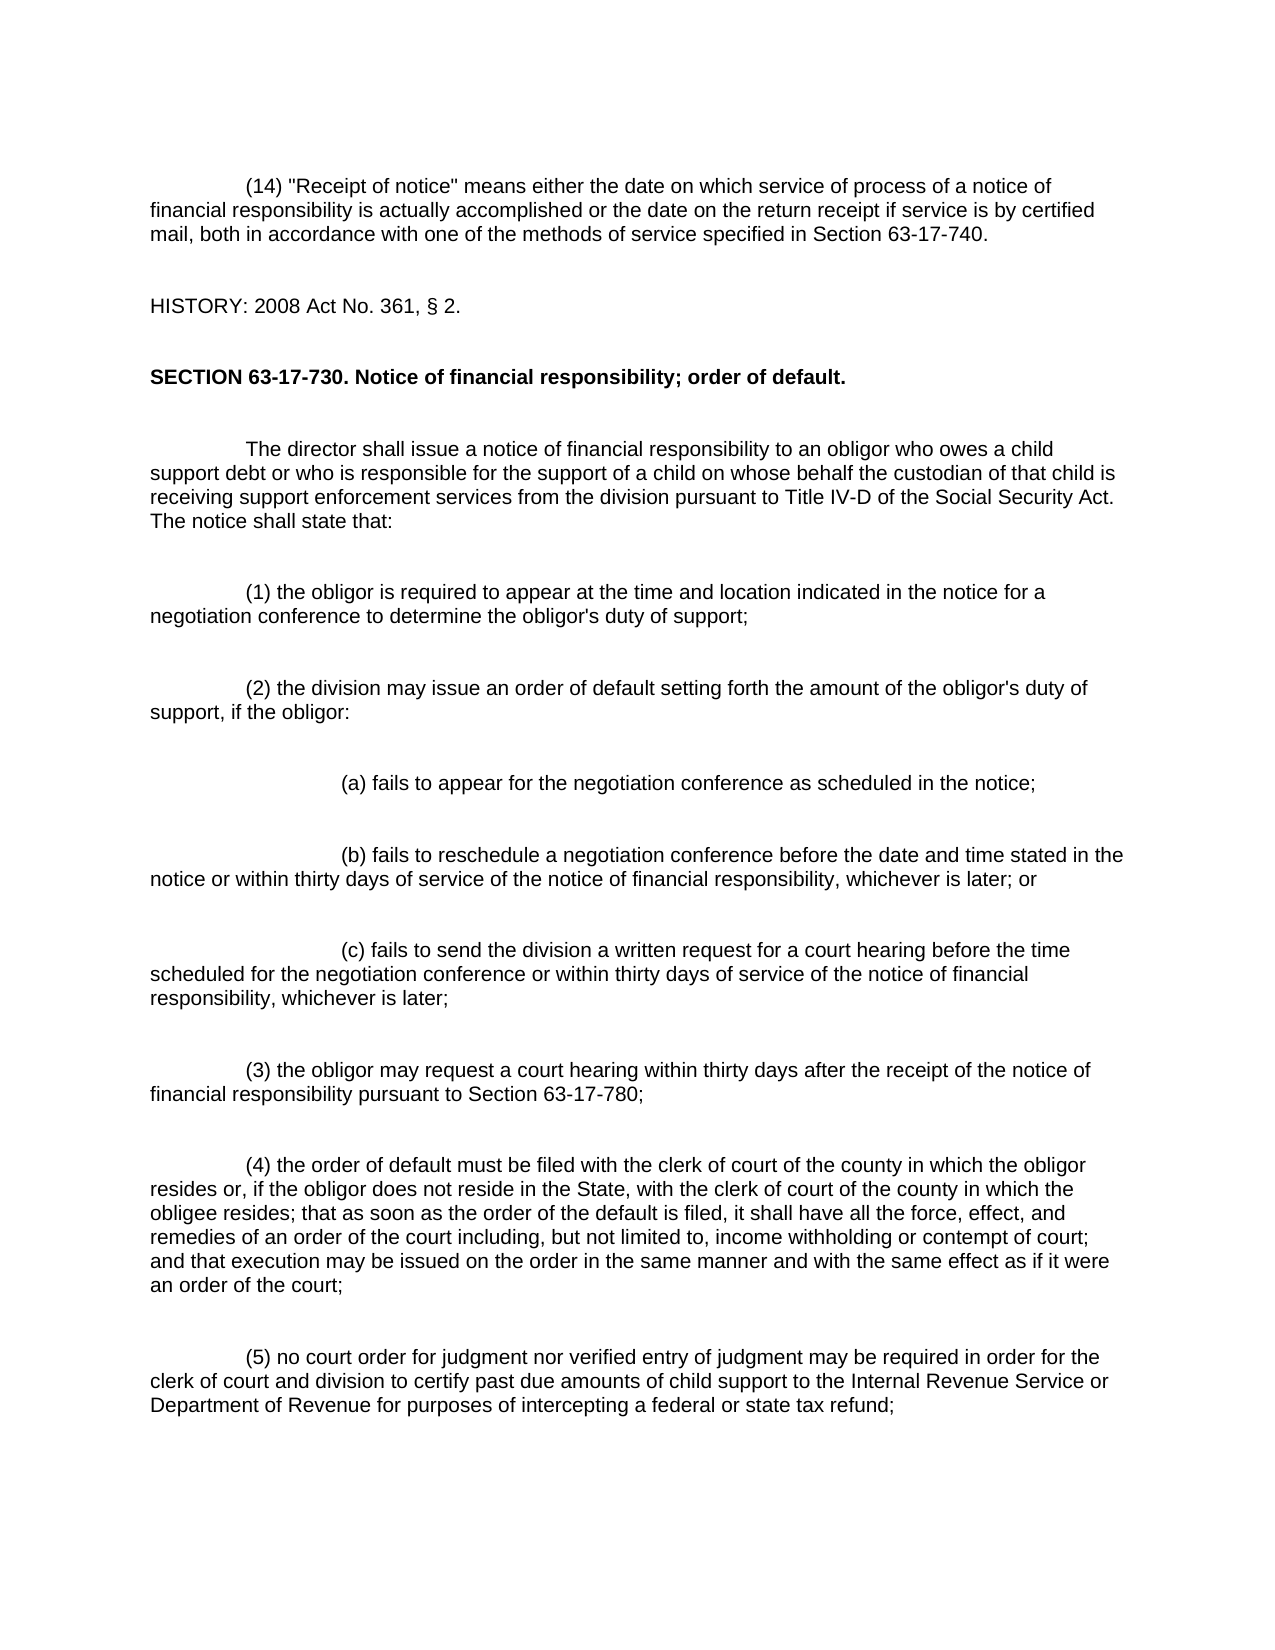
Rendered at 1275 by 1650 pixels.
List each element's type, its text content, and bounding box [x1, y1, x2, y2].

text The director shall issue a notice of financial responsibility to an obligor who owes a child support debt or who is responsible for the support of a child on whose behalf the custodian of that child is receiving support enforcement services from the division pursuant to Title IV-D of the Social Security Act. The notice shall state that: [150, 437, 1125, 556]
text (c) fails to send the division a written request for a court hearing before the time scheduled for the negotiation conference or within thirty days of service of the notice of financial responsibility, whichever is later; [150, 938, 1125, 1034]
text (5) no court order for judgment nor verified entry of judgment may be required in order for the clerk of court and division to certify past due amounts of child support to the Internal Revenue Service or Department of Revenue for purposes of intercepting a federal or state tax refund; [150, 1344, 1125, 1440]
text (14) "Receipt of notice" means either the date on which service of process of a notice of financial responsibility is actually accomplished or the date on the return receipt if service is by certified mail, both in accordance with one of the methods of service specified in Section 63-17-740. [150, 174, 1125, 269]
text (1) the obligor is required to appear at the time and location indicated in the notice for a negotiation conference to determine the obligor's duty of support; [150, 580, 1125, 652]
text (3) the obligor may request a court hearing within thirty days after the receipt of the notice of financial responsibility pursuant to Section 63-17-780; [150, 1058, 1125, 1129]
text (a) fails to appear for the negotiation conference as scheduled in the notice; [150, 771, 1125, 819]
text SECTION 63-17-730. Notice of financial responsibility; order of default. [150, 365, 1125, 413]
text (b) fails to reschedule a negotiation conference before the date and time stated in the notice or within thirty days of service of the notice of financial responsibility, whichever is later; or [150, 843, 1125, 914]
text (2) the division may issue an order of default setting forth the amount of the obligor's duty of support, if the obligor: [150, 676, 1125, 747]
text HISTORY: 2008 Act No. 361, § 2. [150, 293, 1125, 341]
text (4) the order of default must be filed with the clerk of court of the county in which the obligor resides or, if the obligor does not reside in the State, with the clerk of court of the county in which the obligee resides; that as soon as the order of the default is filed, it shall have all the force, effect, and remedies of an order of the court including, but not limited to, income withholding or contempt of court; and that execution may be issued on the order in the same manner and with the same effect as if it were an order of the court; [150, 1153, 1125, 1321]
